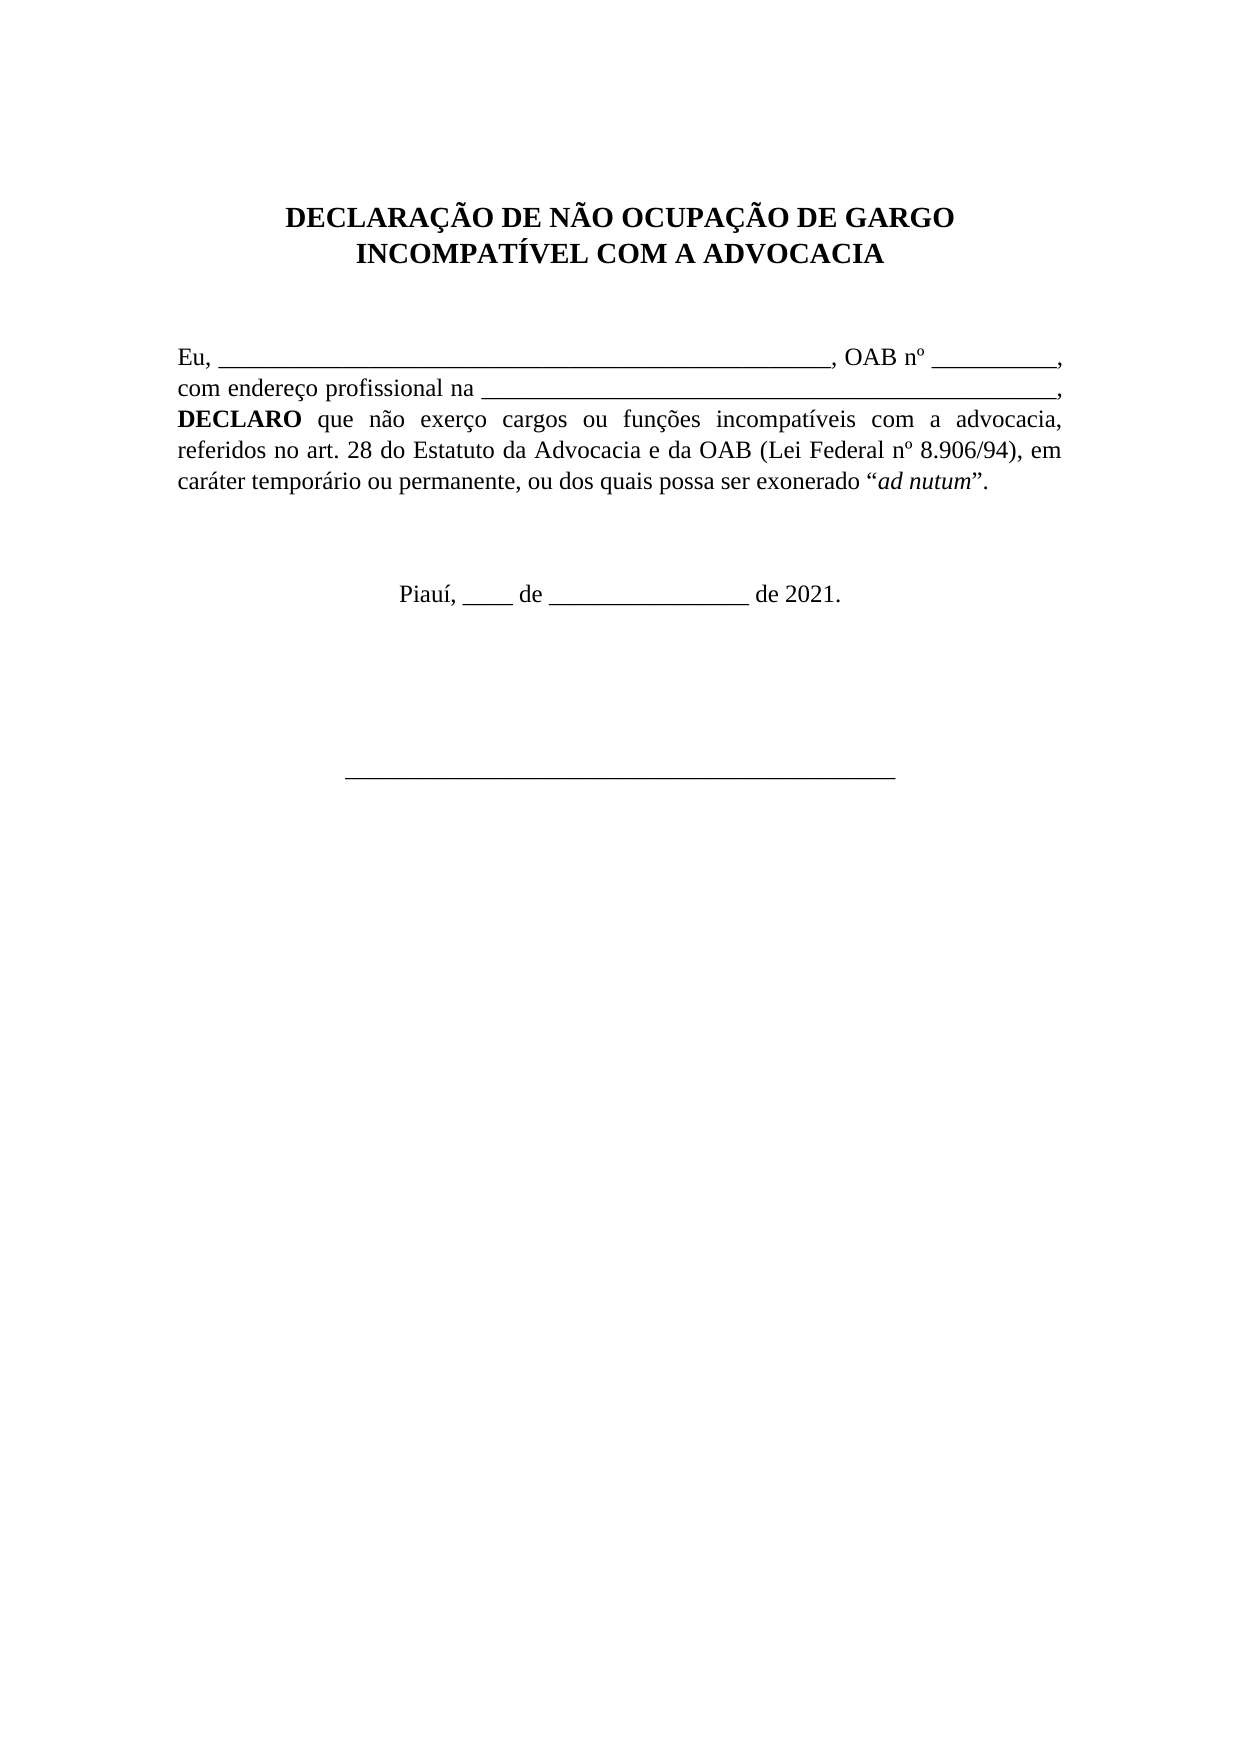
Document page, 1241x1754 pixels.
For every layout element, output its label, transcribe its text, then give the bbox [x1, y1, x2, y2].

text Piauí, ____ de ________________ de 2021. [177, 579, 1063, 608]
text Eu, _________________________________________________, OAB nº __________, com endereço profissional na ______________________________________________, DECLARO que não exerço cargos ou funções incompatíveis com a advocacia, referidos no art. 28 do Estatuto da Advocacia e da OAB (Lei Federal nº 8.906/94), em caráter temporário ou permanente, ou dos quais possa ser exonerado “ad nutum”. [177, 342, 1063, 495]
text ____________________________________________ [177, 753, 1063, 782]
text DECLARAÇÃO DE NÃO OCUPAÇÃO DE GARGO INCOMPATÍVEL COM A ADVOCACIA [177, 200, 1063, 270]
